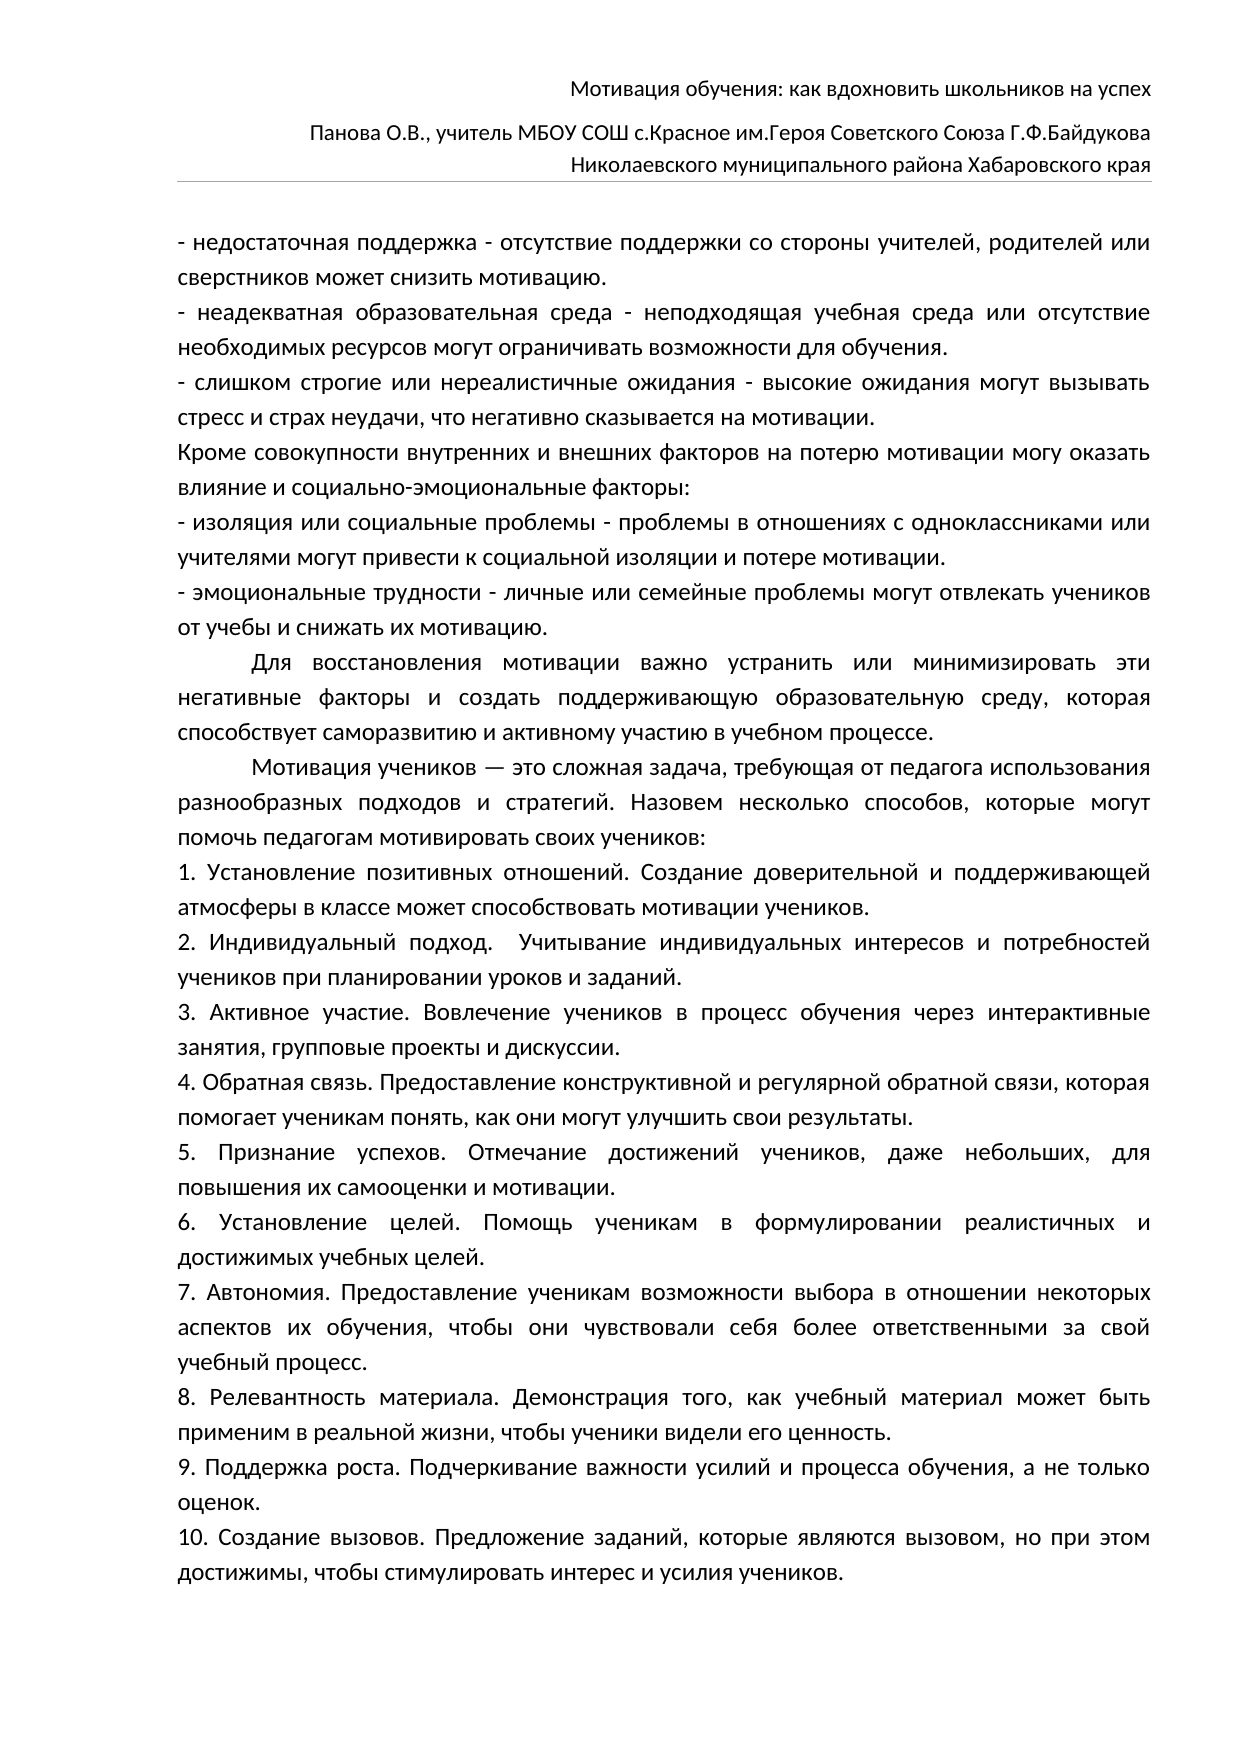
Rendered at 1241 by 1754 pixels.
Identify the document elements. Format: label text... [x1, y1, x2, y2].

text 2. Индивидуальный подход. Учитывание индивидуальных интересов и потребностей учеников при планировании уроков и заданий. [177, 926, 1152, 992]
text 10. Создание вызовов. Предложение заданий, которые являются вызовом, но при этом достижимы, чтобы стимулировать интерес и усилия учеников. [177, 1521, 1152, 1587]
text 7. Автономия. Предоставление ученикам возможности выбора в отношении некоторых аспектов их обучения, чтобы они чувствовали себя более ответственными за свой учебный процесс. [177, 1276, 1152, 1377]
text 5. Признание успехов. Отмечание достижений учеников, даже небольших, для повышения их самооценки и мотивации. [177, 1136, 1152, 1202]
text 1. Установление позитивных отношений. Создание доверительной и поддерживающей атмосферы в классе может способствовать мотивации учеников. [177, 856, 1152, 922]
text - эмоциональные трудности - личные или семейные проблемы могут отвлекать учеников от учебы и снижать их мотивацию. [177, 576, 1152, 642]
text 6. Установление целей. Помощь ученикам в формулировании реалистичных и достижимых учебных целей. [177, 1206, 1152, 1272]
text - недостаточная поддержка - отсутствие поддержки со стороны учителей, родителей или сверстников может снизить мотивацию. [177, 226, 1152, 292]
text Мотивация учеников — это сложная задача, требующая от педагога использования разнообразных подходов и стратегий. Назовем несколько способов, которые могут помочь педагогам мотивировать своих учеников: [177, 751, 1152, 852]
text 8. Релевантность материала. Демонстрация того, как учебный материал может быть применим в реальной жизни, чтобы ученики видели его ценность. [177, 1381, 1152, 1447]
text 9. Поддержка роста. Подчеркивание важности усилий и процесса обучения, а не только оценок. [177, 1451, 1152, 1517]
text - изоляция или социальные проблемы - проблемы в отношениях с одноклассниками или учителями могут привести к социальной изоляции и потере мотивации. [177, 506, 1152, 572]
text 4. Обратная связь. Предоставление конструктивной и регулярной обратной связи, которая помогает ученикам понять, как они могут улучшить свои результаты. [177, 1066, 1152, 1132]
text - неадекватная образовательная среда - неподходящая учебная среда или отсутствие необходимых ресурсов могут ограничивать возможности для обучения. [177, 296, 1152, 362]
text Кроме совокупности внутренних и внешних факторов на потерю мотивации могу оказать влияние и социально-эмоциональные факторы: [177, 436, 1152, 502]
text Для восстановления мотивации важно устранить или минимизировать эти негативные факторы и создать поддерживающую образовательную среду, которая способствует саморазвитию и активному участию в учебном процессе. [177, 646, 1152, 747]
text - слишком строгие или нереалистичные ожидания - высокие ожидания могут вызывать стресс и страх неудачи, что негативно сказывается на мотивации. [177, 366, 1152, 432]
text 3. Активное участие. Вовлечение учеников в процесс обучения через интерактивные занятия, групповые проекты и дискуссии. [177, 996, 1152, 1062]
